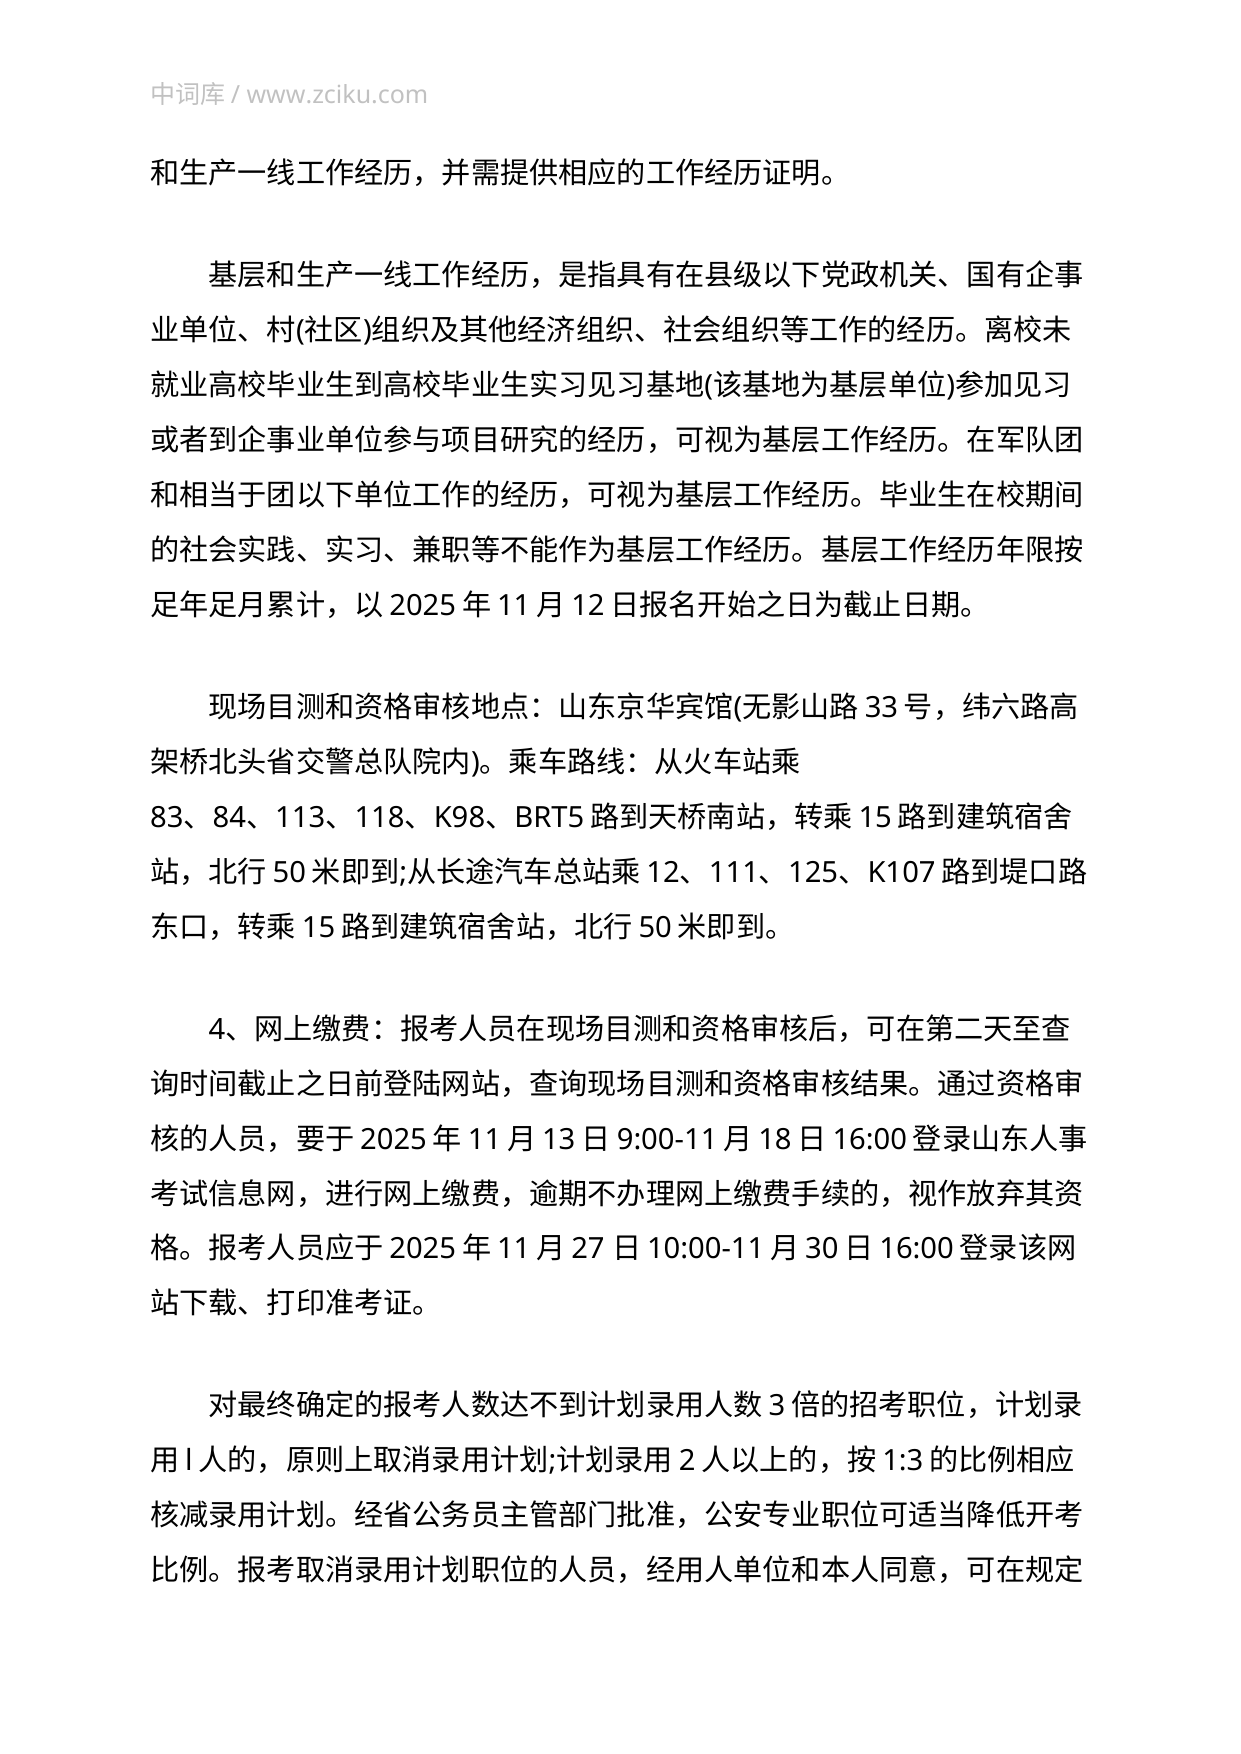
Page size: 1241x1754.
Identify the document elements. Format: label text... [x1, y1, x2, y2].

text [150, 150, 1090, 192]
text 4、网上缴费：报考人员在现场目测和资格审核后，可在第二天至查询时间截止之日前登陆网站，查询现场目测和资格审核结果。通过资格审核的人员，要于2025年11月13日 9:00-11月18日16:00登录山东人事考试信息网，进行网上缴费，逾期不办理网上缴费手续的，视作放弃其资格。报考人员应于2025年11月27 日10:00-11月30日16:00登录该网站下载、打印准考证。 [150, 1005, 1090, 1322]
text 现场目测和资格审核地点：山东京华宾馆(无影山路33号，纬六路高架桥北头省交警总队院内)。乘车路线：从火车站乘83、84、113、118、K98、BRT5路到天桥南站，转乘15路到建筑宿舍站，北行50米即到;从长途汽车总站乘12、111、125、K107路到堤口路东口，转乘15路到建筑宿舍站，北行50米即到。 [150, 683, 1090, 946]
text 基层和生产一线工作经历，是指具有在县级以下党政机关、国有企事业单位、村(社区)组织及其他经济组织、社会组织等工作的经历。离校未就业高校毕业生到高校毕业生实习见习基地(该基地为基层单位)参加见习或者到企事业单位参与项目研究的经历，可视为基层工作经历。在军队团和相当于团以下单位工作的经历，可视为基层工作经历。毕业生在校期间的社会实践、实习、兼职等不能作为基层工作经历。基层工作经历年限按足年足月累计，以2025年11月12日报名开始之日为截止日期。 [150, 252, 1090, 624]
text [150, 1382, 1090, 1589]
